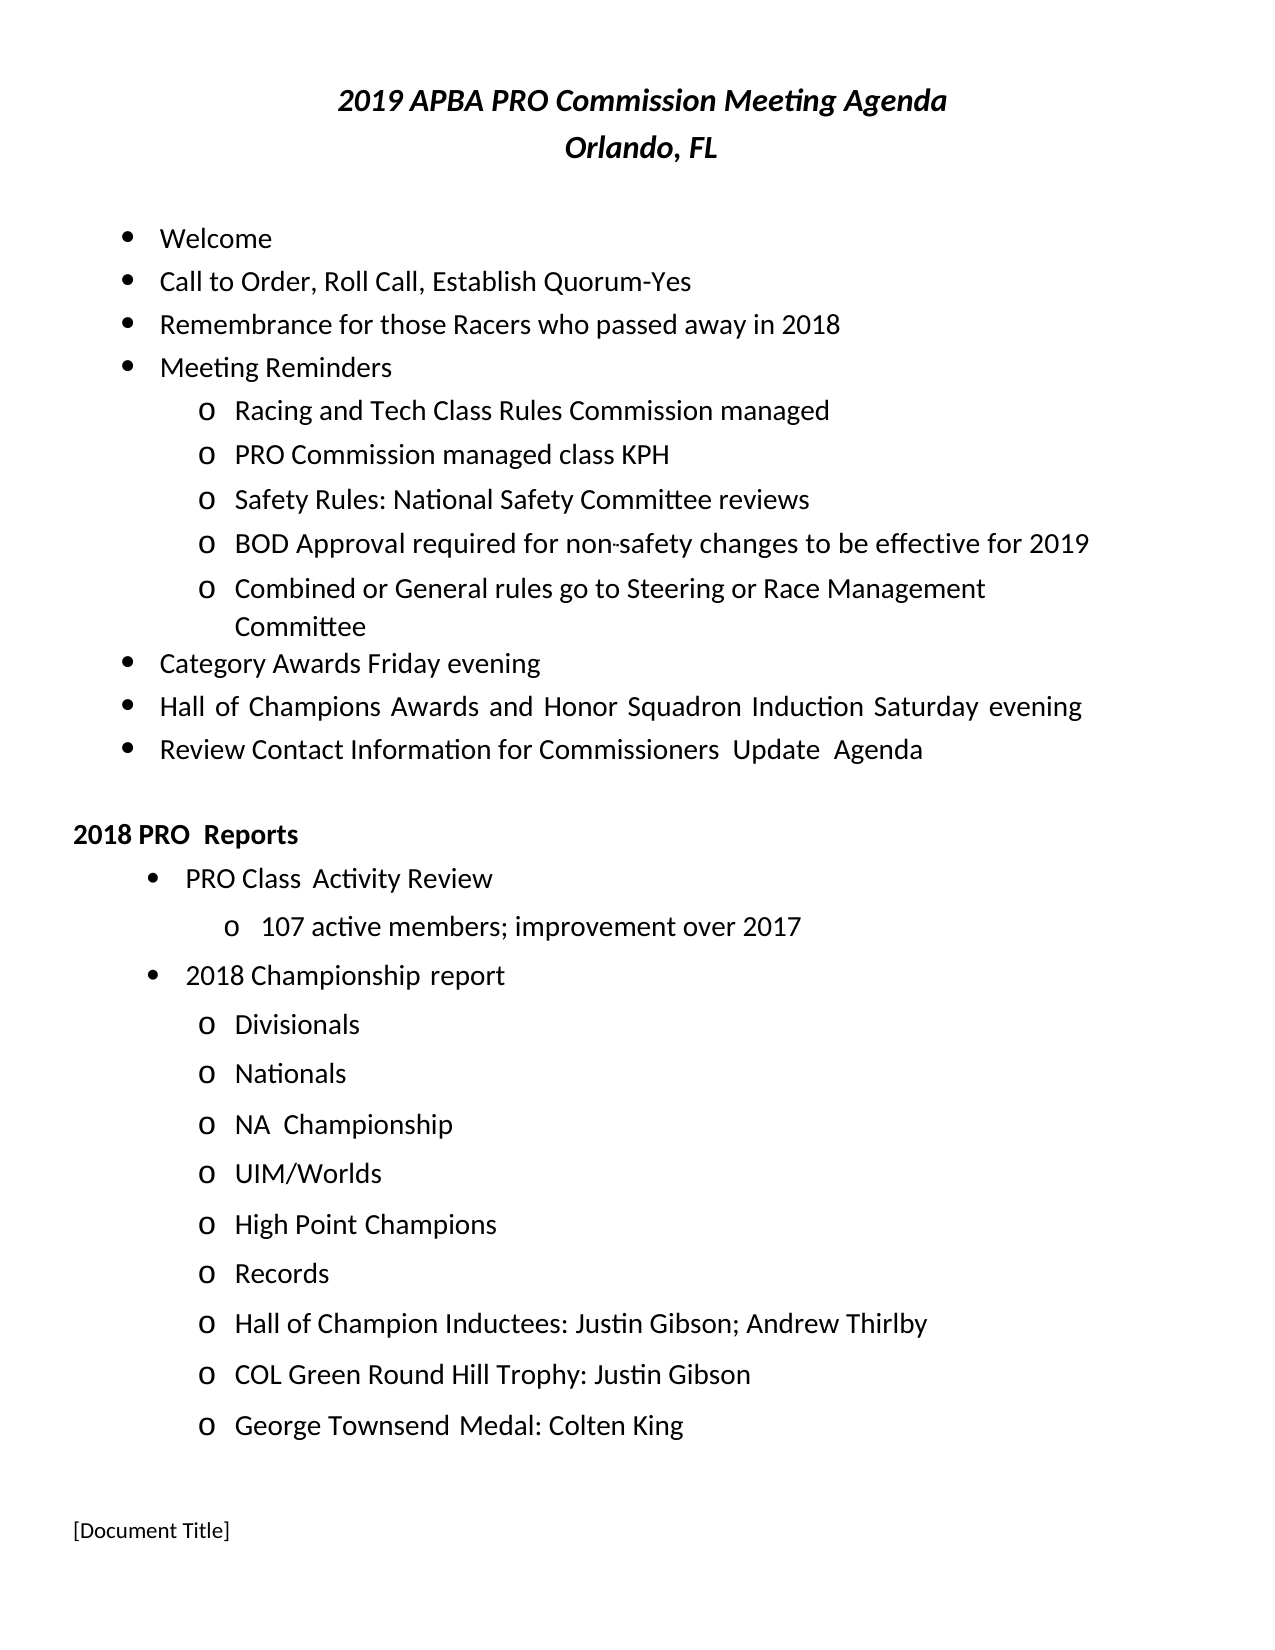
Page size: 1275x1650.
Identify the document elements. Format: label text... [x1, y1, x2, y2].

list Safety Rules: National Safety Committee reviews [197, 481, 1212, 519]
list 107 active members; improvement over 2017 [223, 908, 1212, 946]
list Meeting Reminders [122, 349, 1212, 385]
list COL Green Round Hill Trophy: Justin Gibson [197, 1356, 1212, 1394]
list Divisionals [197, 1006, 1212, 1044]
list Call to Order, Roll Call, Establish Quorum-Yes [122, 263, 1212, 299]
list Racing and Tech Class Rules Commission managed [197, 392, 1212, 430]
list BOD Approval required for non-­‐safety changes to be effective for 2019 [197, 525, 1212, 563]
list Review Contact Information for Commissioners Update Agenda [122, 731, 1212, 767]
list Welcome [122, 220, 1212, 256]
list Hall of Champions Awards and Honor Squadron Induction Saturday evening [122, 688, 1212, 724]
text Orlando, FL [483, 127, 802, 166]
list Category Awards Friday evening [122, 645, 1212, 681]
subtitle 2019 APBA PRO Commission Meeting Agenda [335, 80, 950, 120]
list PRO Class Activity Review [148, 860, 1212, 895]
list Combined or General rules go to Steering or Race Management Committee [197, 570, 1094, 643]
list UIM/Worlds [197, 1156, 1212, 1193]
list PRO Commission managed class KPH [197, 436, 1212, 474]
list NA Championship [197, 1106, 1212, 1144]
text 2018 PRO Reports [73, 816, 1212, 852]
list 2018 Championship report [148, 957, 1212, 993]
list Remembrance for those Racers who passed away in 2018 [122, 306, 1212, 342]
list Hall of Champion Inductees: Justin Gibson; Andrew Thirlby [197, 1305, 1212, 1343]
list George Townsend Medal: Colten King [197, 1407, 1212, 1445]
list Nationals [197, 1056, 1212, 1094]
list Records [197, 1255, 1212, 1293]
list High Point Champions [197, 1206, 1212, 1244]
